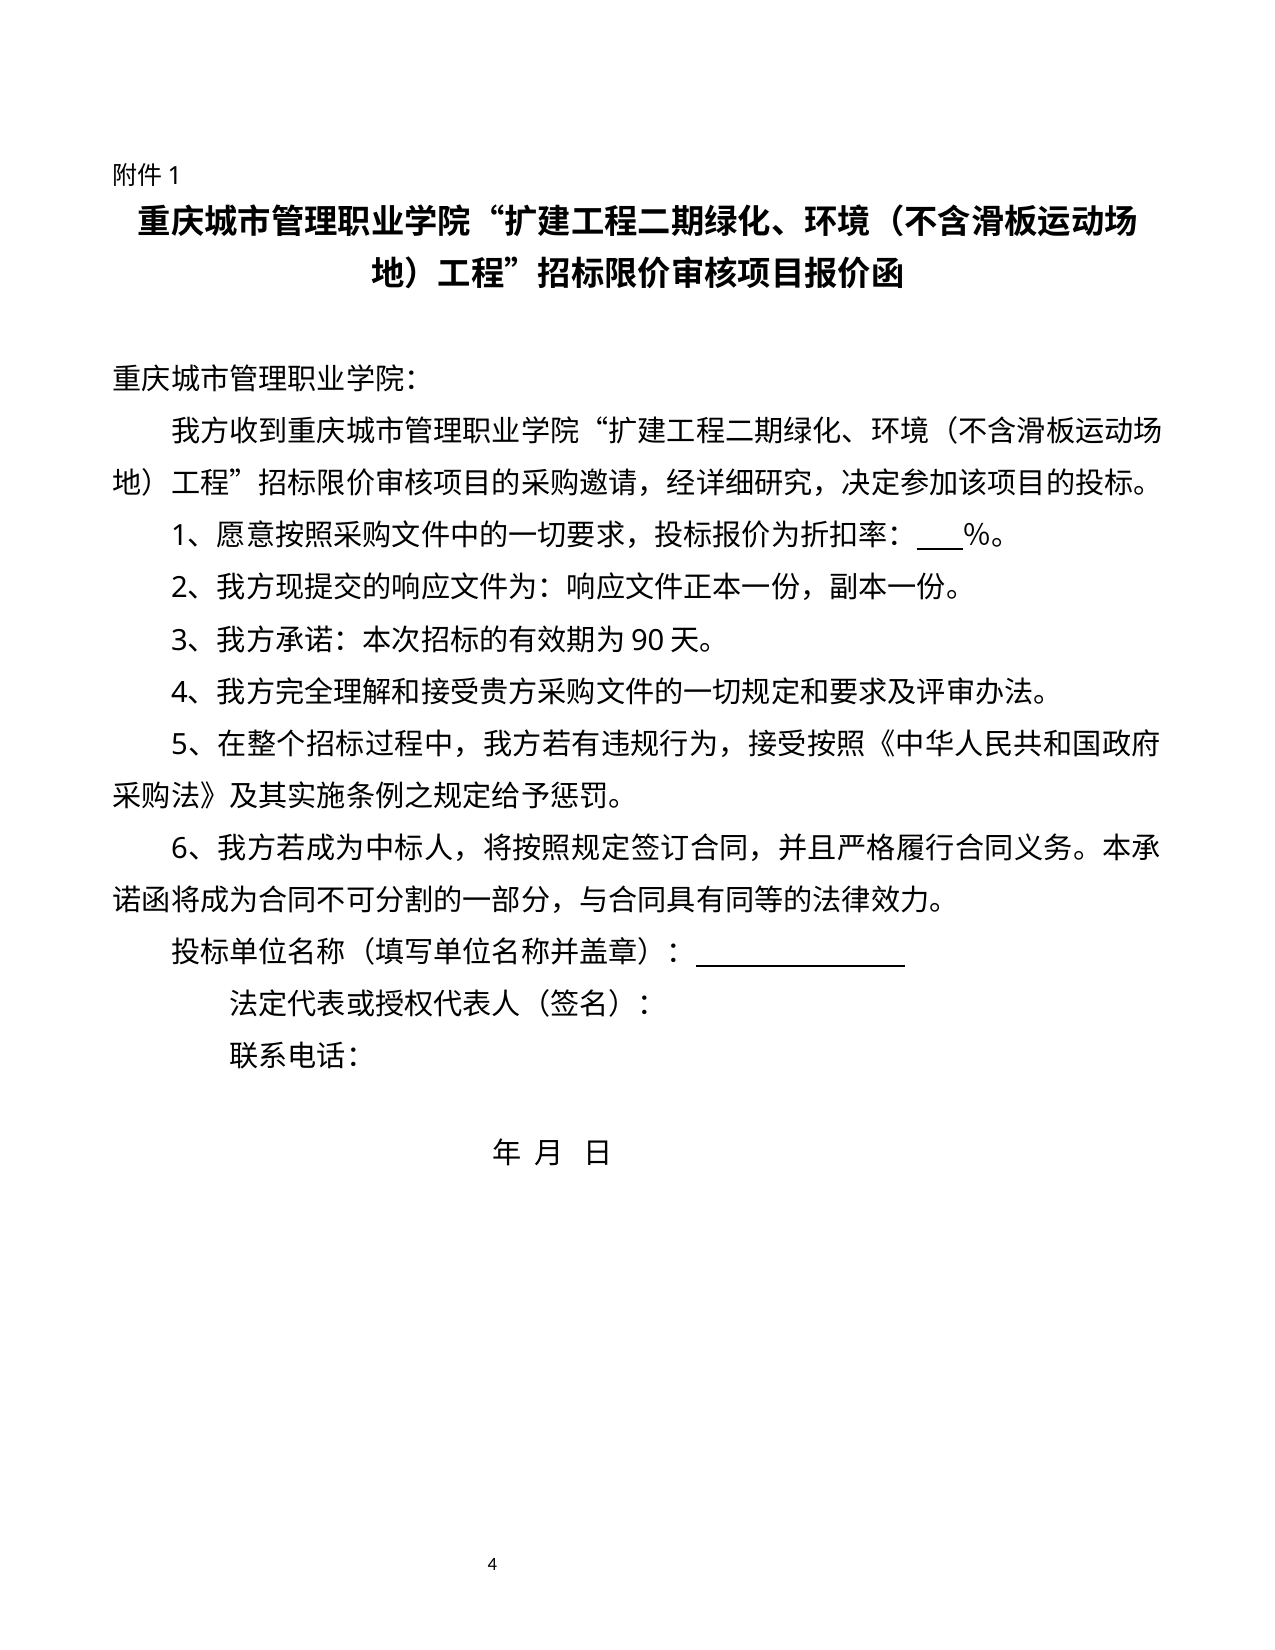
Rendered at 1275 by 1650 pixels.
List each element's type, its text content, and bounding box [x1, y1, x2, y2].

text 3、我方承诺：本次招标的有效期为90天。 [112, 608, 1162, 660]
list 附件1 [112, 150, 1162, 192]
text 重庆城市管理职业学院“扩建工程二期绿化、环境（不含滑板运动场地）工程”招标限价审核项目报价函 [112, 192, 1162, 296]
text 年 月 日 [112, 1129, 1162, 1171]
text 2、我方现提交的响应文件为：响应文件正本一份，副本一份。 [112, 556, 1162, 608]
text 4、我方完全理解和接受贵方采购文件的一切规定和要求及评审办法。 [112, 660, 1162, 712]
text 5、在整个招标过程中，我方若有违规行为，接受按照《中华人民共和国政府采购法》及其实施条例之规定给予惩罚。 [112, 712, 1162, 817]
text 1、愿意按照采购文件中的一切要求，投标报价为折扣率： ％。 [112, 504, 1162, 556]
text 6、我方若成为中标人，将按照规定签订合同，并且严格履行合同义务。本承诺函将成为合同不可分割的一部分，与合同具有同等的法律效力。 [112, 817, 1162, 921]
text 法定代表或授权代表人（签名）： [112, 973, 1162, 1025]
text 投标单位名称（填写单位名称并盖章）： [112, 921, 1162, 973]
text 我方收到重庆城市管理职业学院“扩建工程二期绿化、环境（不含滑板运动场地）工程”招标限价审核项目的采购邀请，经详细研究，决定参加该项目的投标。 [112, 400, 1162, 504]
text 重庆城市管理职业学院： [112, 348, 1162, 400]
text 联系电话： [112, 1025, 1162, 1077]
